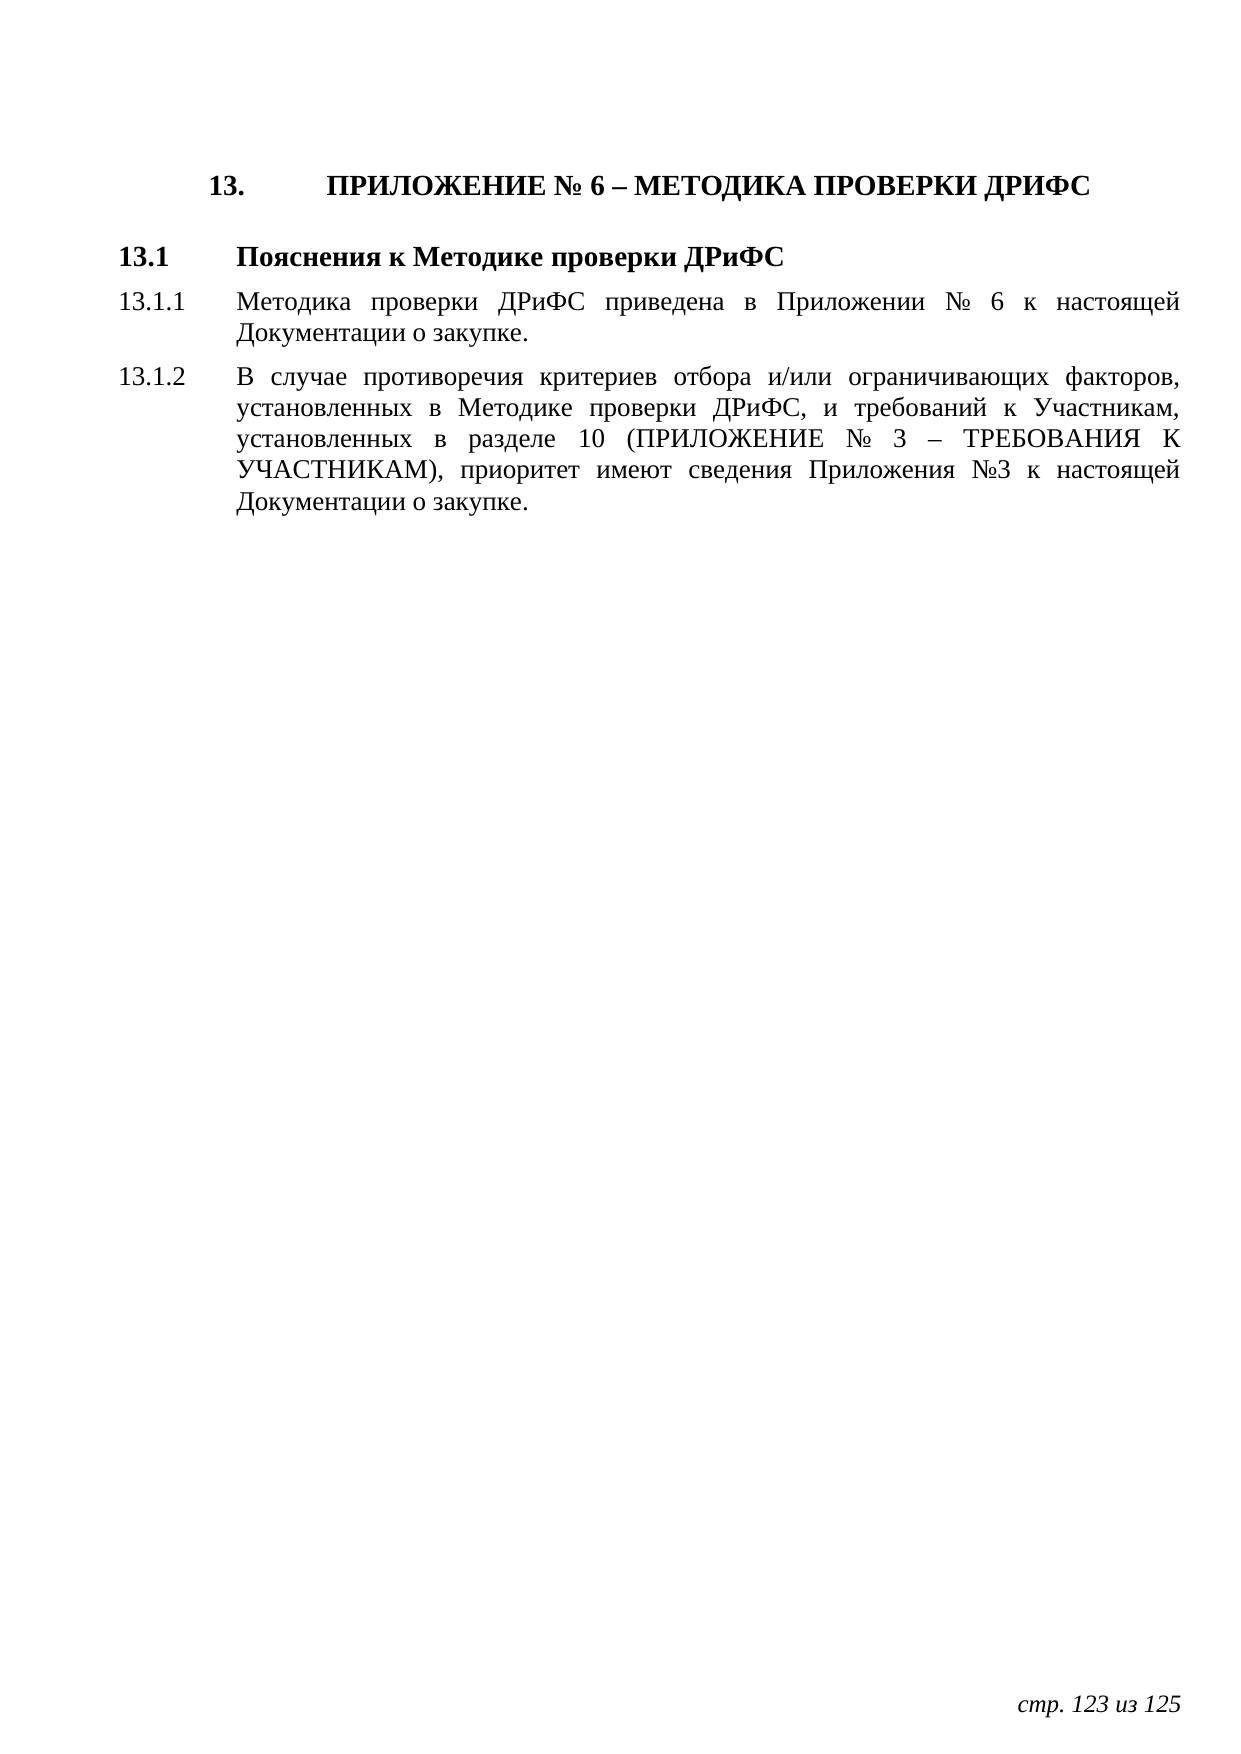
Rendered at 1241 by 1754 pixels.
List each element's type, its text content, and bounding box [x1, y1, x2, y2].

subtitle Пояснения к Методике проверки ДРиФС [118, 239, 1181, 273]
list В случае противоречия критериев отбора и/или ограничивающих факторов, установленных в Методике проверки ДРиФС, и требований к Участникам, установленных в разделе 10 (ПРИЛОЖЕНИЕ № 3 – ТРЕБОВАНИЯ К УЧАСТНИКАМ), приоритет имеют сведения Приложения №3 к настоящей Документации о закупке. [118, 360, 1181, 516]
list Методика проверки ДРиФС приведена в Приложении № 6 к настоящей Документации о закупке. [118, 285, 1181, 347]
subtitle ПРИЛОЖЕНИЕ № 6 – МЕТОДИКА ПРОВЕРКИ ДРИФС [118, 168, 1181, 202]
